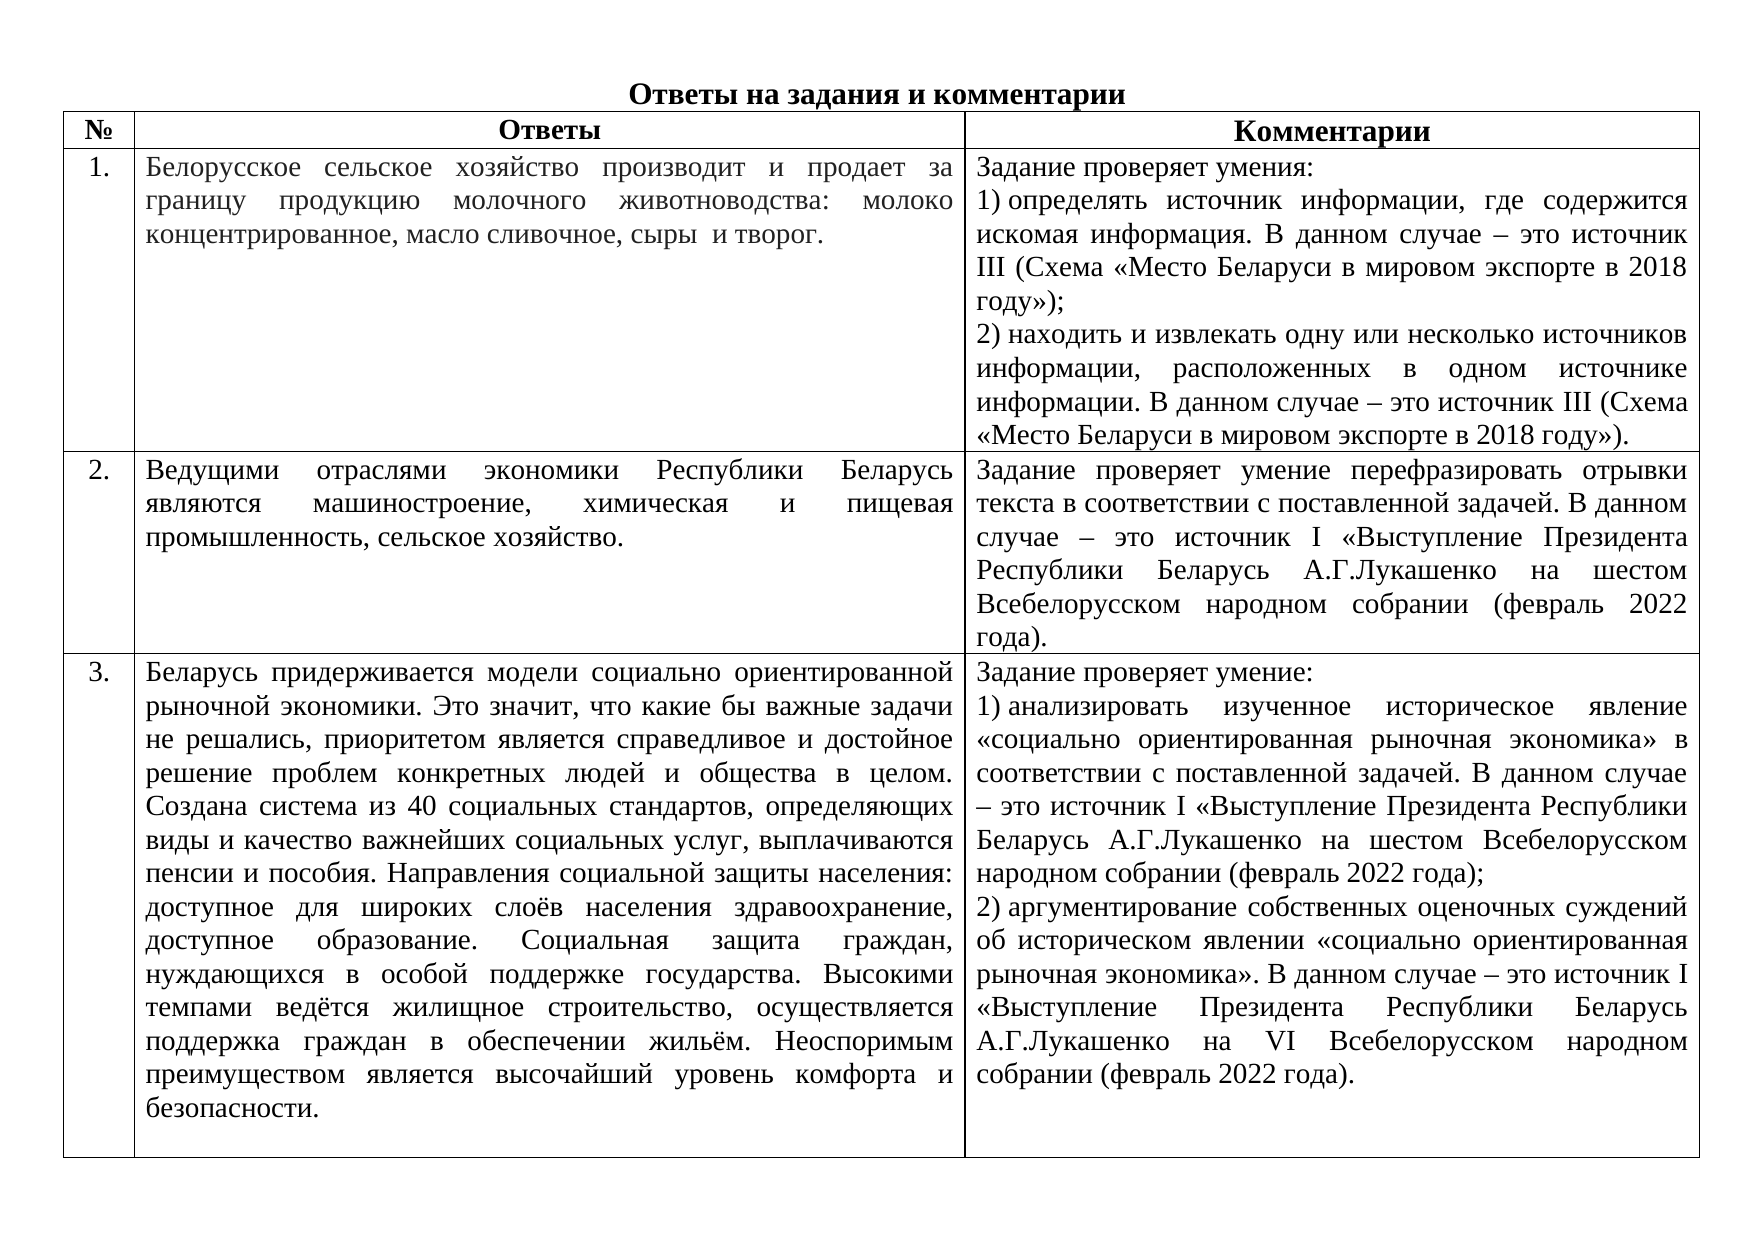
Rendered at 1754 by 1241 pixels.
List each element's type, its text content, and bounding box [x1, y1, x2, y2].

table_header Ответы [135, 112, 964, 148]
table_cell Ведущими отраслями экономики Республики Беларусь являются машиностроение, химическая и пищевая промышленность, сельское хозяйство. [135, 452, 964, 653]
text Ответы на задания и комментарии [75, 75, 1679, 111]
table_header Комментарии [966, 112, 1699, 148]
table_cell 3. [64, 654, 134, 1157]
table_cell 1. [64, 149, 134, 451]
table_cell Задание проверяет умения: 1) определять источник информации, где содержится искомая информация. В данном случае – это источник III (Схема «Место Беларуси в мировом экспорте в 2018 году»); 2) находить и извлекать одну или несколько источников информации, расположенных в одном источнике информации. В данном случае – это источник III (Схема «Место Беларуси в мировом экспорте в 2018 году»). [966, 149, 1699, 451]
table_cell Задание проверяет умение перефразировать отрывки текста в соответствии с поставленной задачей. В данном случае – это источник I «Выступление Президента Республики Беларусь А.Г.Лукашенко на шестом Всебелорусском народном собрании (февраль 2022 года). [966, 452, 1699, 653]
table_cell 2. [64, 452, 134, 653]
table_cell Беларусь придерживается модели социально ориентированной рыночной экономики. Это значит, что какие бы важные задачи не решались, приоритетом является справедливое и достойное решение проблем конкретных людей и общества в целом. Создана система из 40 социальных стандартов, определяющих виды и качество важнейших социальных услуг, выплачиваются пенсии и пособия. Направления социальной защиты населения: доступное для широких слоёв населения здравоохранение, доступное образование. Социальная защита граждан, нуждающихся в особой поддержке государства. Высокими темпами ведётся жилищное строительство, осуществляется поддержка граждан в обеспечении жильём. Неоспоримым преимуществом является высочайший уровень комфорта и безопасности. [135, 654, 964, 1157]
table_cell Задание проверяет умение: 1) анализировать изученное историческое явление «социально ориентированная рыночная экономика» в соответствии с поставленной задачей. В данном случае – это источник I «Выступление Президента Республики Беларусь А.Г.Лукашенко на шестом Всебелорусском народном собрании (февраль 2022 года); 2) аргументирование собственных оценочных суждений об историческом явлении «социально ориентированная рыночная экономика». В данном случае – это источник I «Выступление Президента Республики Беларусь А.Г.Лукашенко на VI Всебелорусском народном собрании (февраль 2022 года). [966, 654, 1699, 1157]
table_header № [64, 112, 134, 148]
table_cell Белорусское сельское хозяйство производит и продает за границу продукцию молочного животноводства: молоко концентрированное, масло сливочное, сыры и творог. [135, 149, 964, 451]
